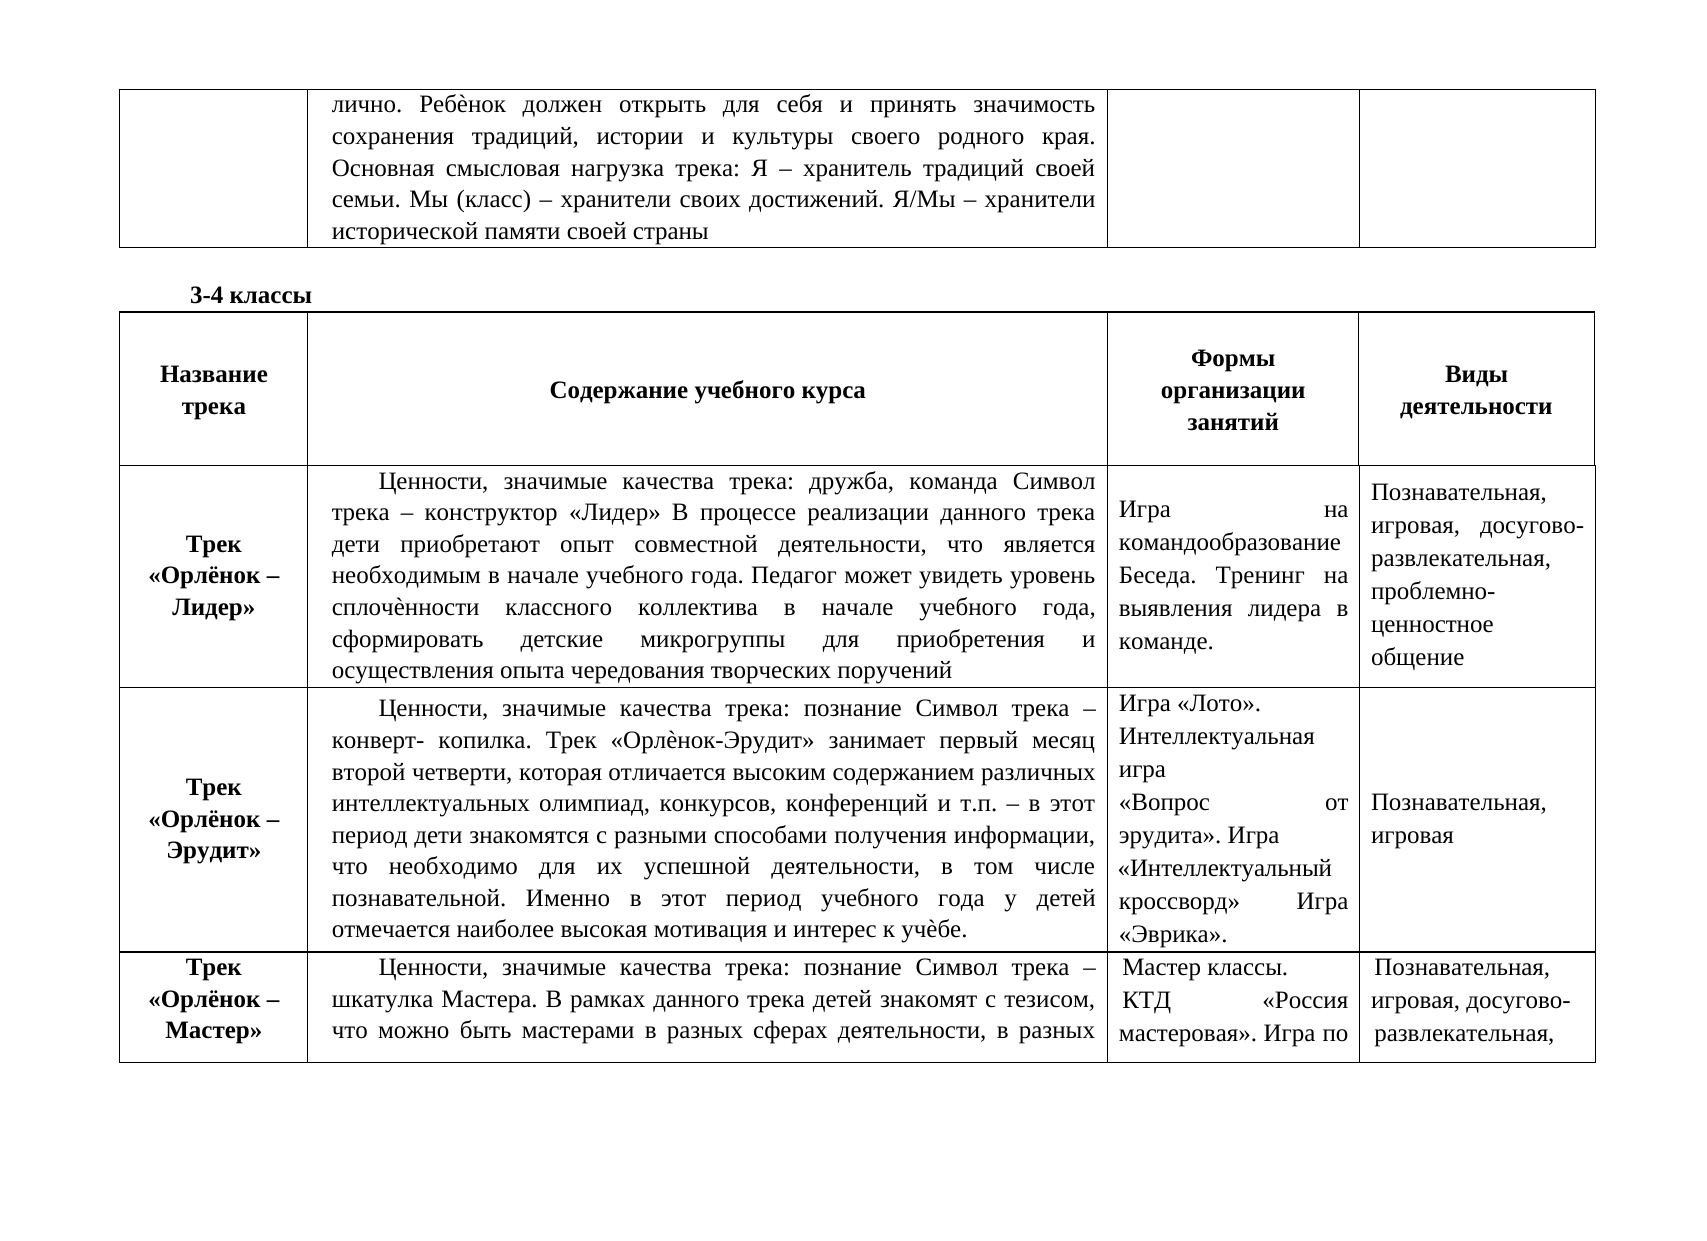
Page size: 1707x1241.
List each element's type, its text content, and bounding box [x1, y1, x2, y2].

text 3-4 классы [131, 280, 1588, 308]
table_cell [308, 90, 1107, 247]
table_cell Трек «Орлёнок – Лидер» [120, 466, 307, 687]
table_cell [120, 953, 307, 1062]
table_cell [1360, 953, 1595, 1062]
table_cell Трек «Орлёнок – Эрудит» [120, 688, 307, 951]
table_cell Ценности, значимые качества трека: дружба, команда Символ трека – конструктор «Лидер» В процессе реализации данного трека дети приобретают опыт совместной деятельности, что является необходимым в начале учебного года. Педагог может увидеть уровень сплочѐнности классного коллектива в начале учебного года, сформировать детские микрогруппы для приобретения и осуществления опыта чередования творческих поручений [308, 466, 1107, 687]
table_cell Познавательная, игровая [1360, 688, 1595, 951]
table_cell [1360, 90, 1595, 247]
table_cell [1108, 90, 1359, 247]
table_cell Познавательная, игровая, досугово- развлекательная, проблемно-ценностное общение [1360, 466, 1595, 687]
table_header Виды деятельности [1359, 313, 1594, 465]
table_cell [308, 953, 1107, 1062]
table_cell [120, 90, 307, 247]
table_header Содержание учебного курса [308, 313, 1107, 465]
table_cell Игра на командообразование Беседа. Тренинг на выявления лидера в команде. [1108, 466, 1359, 687]
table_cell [1108, 953, 1359, 1062]
table_cell Ценности, значимые качества трека: познание Символ трека – конверт- копилка. Трек «Орлѐнок-Эрудит» занимает первый месяц второй четверти, которая отличается высоким содержанием различных интеллектуальных олимпиад, конкурсов, конференций и т.п. – в этот период дети знакомятся с разными способами получения информации, что необходимо для их успешной деятельности, в том числе познавательной. Именно в этот период учебного года у детей отмечается наиболее высокая мотивация и интерес к учѐбе. [308, 688, 1107, 951]
table_cell Игра «Лото». Интеллектуальная игра «Вопрос от эрудита». Игра «Интеллектуальный кроссворд» Игра «Эврика». [1108, 688, 1359, 951]
table_header Название трека [120, 313, 307, 465]
table_header Формы организации занятий [1108, 313, 1358, 465]
